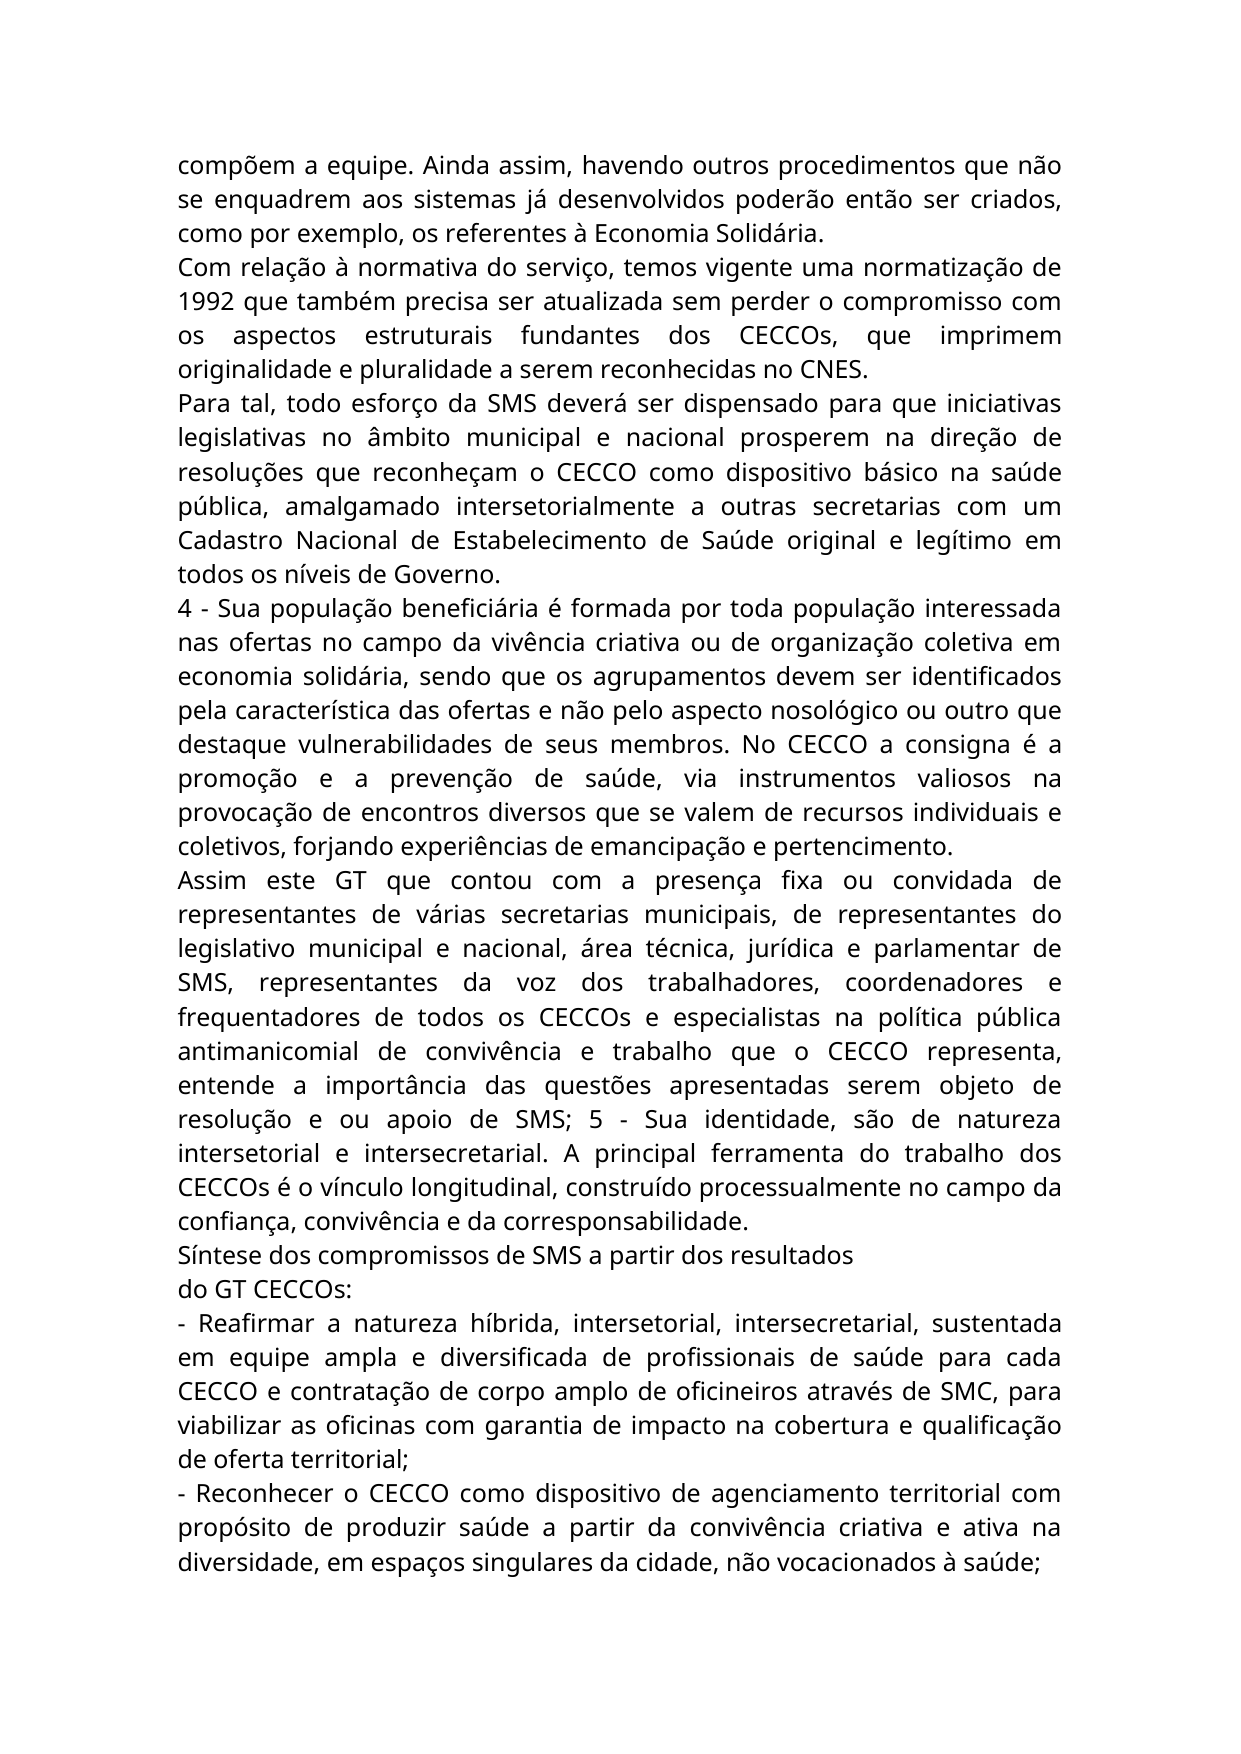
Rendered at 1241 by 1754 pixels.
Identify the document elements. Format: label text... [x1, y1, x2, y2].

text Síntese dos compromissos de SMS a partir dos resultados [177, 1238, 1063, 1272]
text 4 - Sua população beneficiária é formada por toda população interessada nas ofertas no campo da vivência criativa ou de organização coletiva em economia solidária, sendo que os agrupamentos devem ser identificados pela característica das ofertas e não pelo aspecto nosológico ou outro que destaque vulnerabilidades de seus membros. No CECCO a consigna é a promoção e a prevenção de saúde, via instrumentos valiosos na provocação de encontros diversos que se valem de recursos individuais e coletivos, forjando experiências de emancipação e pertencimento. [177, 590, 1063, 863]
text Para tal, todo esforço da SMS deverá ser dispensado para que iniciativas legislativas no âmbito municipal e nacional prosperem na direção de resoluções que reconheçam o CECCO como dispositivo básico na saúde pública, amalgamado intersetorialmente a outras secretarias com um Cadastro Nacional de Estabelecimento de Saúde original e legítimo em todos os níveis de Governo. [177, 386, 1063, 590]
text - Reafirmar a natureza híbrida, intersetorial, intersecretarial, sustentada em equipe ampla e diversificada de profissionais de saúde para cada CECCO e contratação de corpo amplo de oficineiros através de SMC, para viabilizar as oficinas com garantia de impacto na cobertura e qualificação de oferta territorial; [177, 1306, 1063, 1476]
text Assim este GT que contou com a presença fixa ou convidada de representantes de várias secretarias municipais, de representantes do legislativo municipal e nacional, área técnica, jurídica e parlamentar de SMS, representantes da voz dos trabalhadores, coordenadores e frequentadores de todos os CECCOs e especialistas na política pública antimanicomial de convivência e trabalho que o CECCO representa, entende a importância das questões apresentadas serem objeto de resolução e ou apoio de SMS; 5 - Sua identidade, são de natureza intersetorial e intersecretarial. A principal ferramenta do trabalho dos CECCOs é o vínculo longitudinal, construído processualmente no campo da confiança, convivência e da corresponsabilidade. [177, 863, 1063, 1238]
text Com relação à normativa do serviço, temos vigente uma normatização de 1992 que também precisa ser atualizada sem perder o compromisso com os aspectos estruturais fundantes dos CECCOs, que imprimem originalidade e pluralidade a serem reconhecidas no CNES. [177, 250, 1063, 386]
text - Reconhecer o CECCO como dispositivo de agenciamento territorial com propósito de produzir saúde a partir da convivência criativa e ativa na diversidade, em espaços singulares da cidade, não vocacionados à saúde; [177, 1476, 1063, 1578]
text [177, 148, 1063, 250]
text do GT CECCOs: [177, 1272, 1063, 1306]
